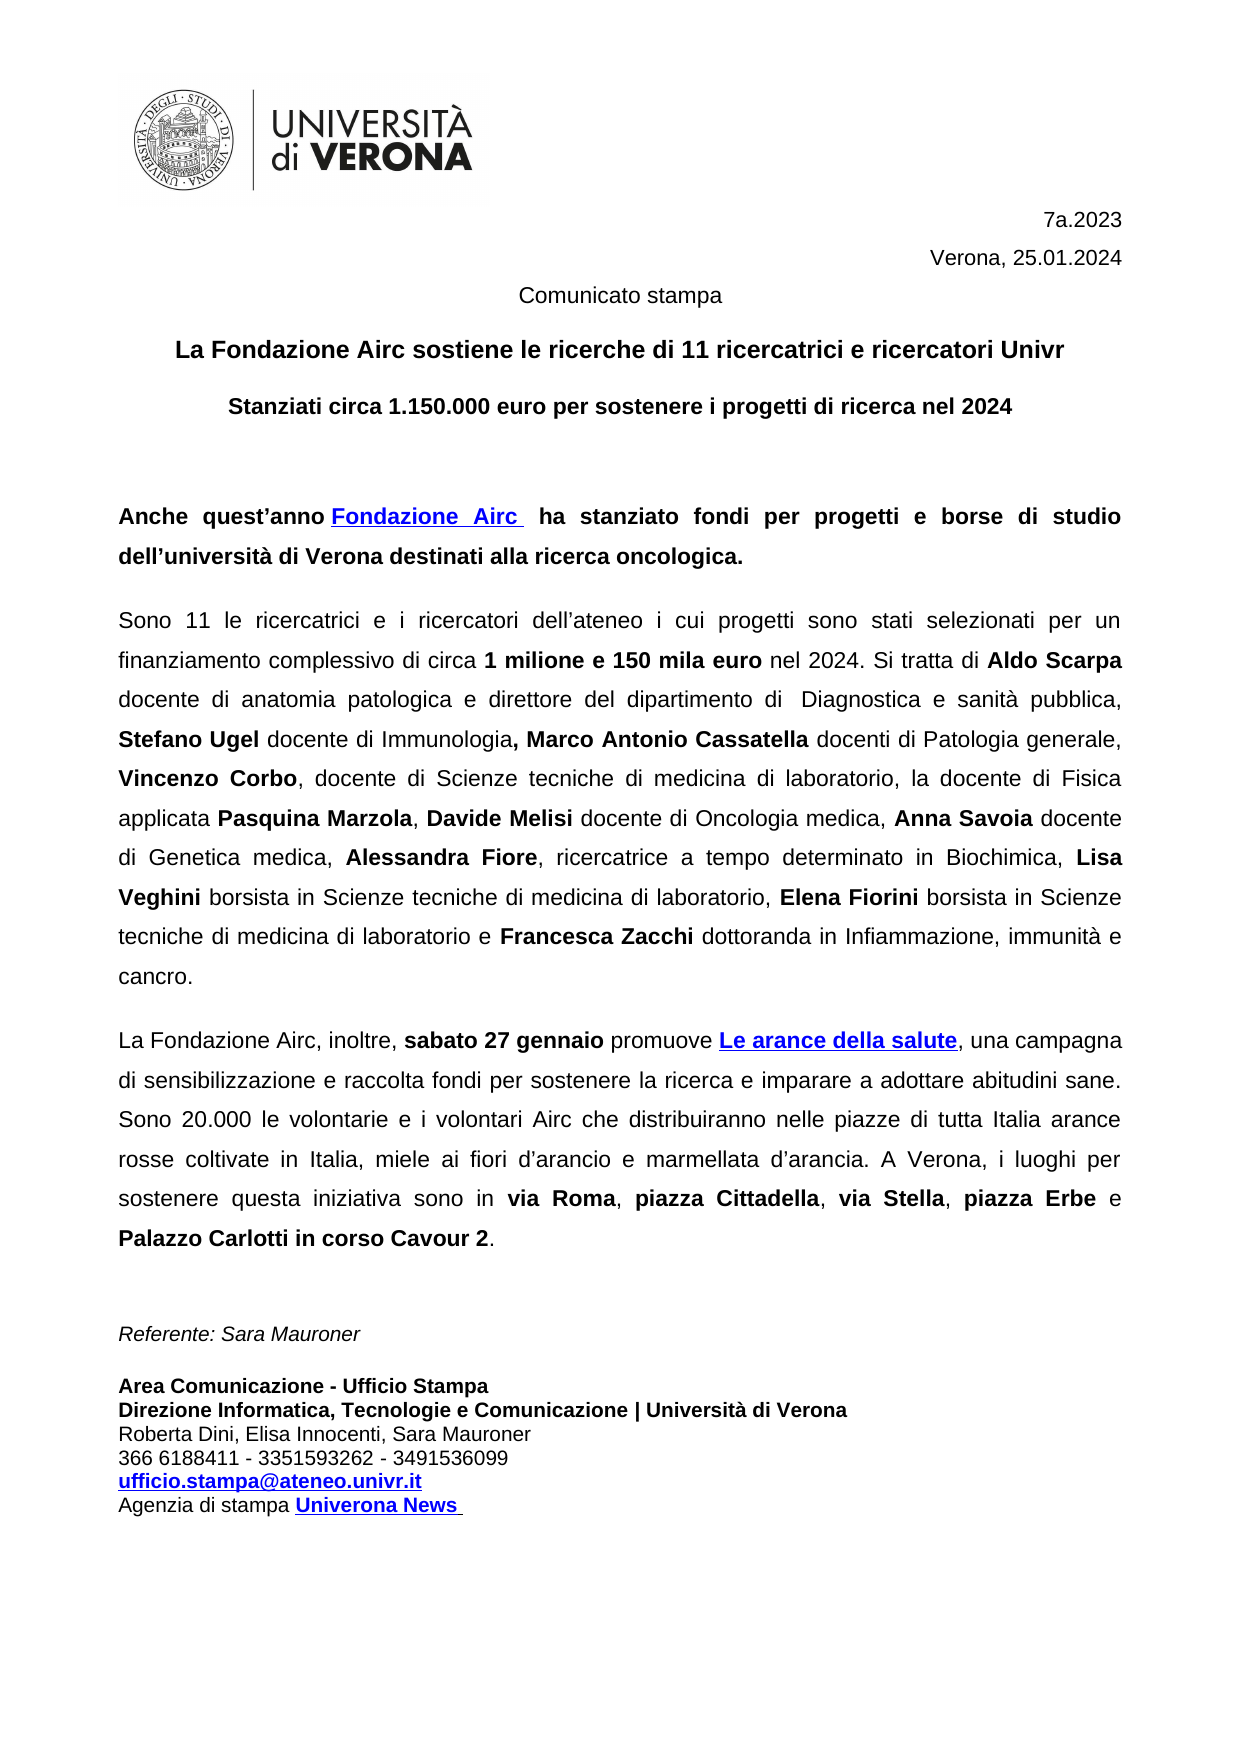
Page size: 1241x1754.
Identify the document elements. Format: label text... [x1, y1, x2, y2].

text Verona, 25.01.2024 [118, 244, 1122, 269]
text Direzione Informatica, Tecnologie e Comunicazione | Università di Verona [118, 1397, 1122, 1421]
text ufficio.stampa@ateneo.univr.it [118, 1469, 1122, 1493]
text La Fondazione Airc, inoltre, sabato 27 gennaio promuove Le arance della salute, una campagna di sensibilizzazione e raccolta fondi per sostenere la ricerca e imparare a adottare abitudini sane. Sono 20.000 le volontarie e i volontari Airc che distribuiranno nelle piazze di tutta Italia arance rosse coltivate in Italia, miele ai fiori d’arancio e marmellata d’arancia. A Verona, i luoghi per sostenere questa iniziativa sono in via Roma, piazza Cittadella, via Stella, piazza Erbe e Palazzo Carlotti in corso Cavour 2. [118, 1027, 1122, 1251]
text Referente: Sara Mauroner [118, 1322, 1122, 1346]
text Area Comunicazione - Ufficio Stampa [118, 1373, 1122, 1397]
text Comunicato stampa [118, 282, 1122, 308]
text 7a.2023 [193, 207, 1122, 232]
text Sono 11 le ricercatrici e i ricercatori dell’ateneo i cui progetti sono stati selezionati per un finanziamento complessivo di circa 1 milione e 150 mila euro nel 2024. Si tratta di Aldo Scarpa docente di anatomia patologica e direttore del dipartimento di Diagnostica e sanità pubblica, Stefano Ugel docente di Immunologia, Marco Antonio Cassatella docenti di Patologia generale, Vincenzo Corbo, docente di Scienze tecniche di medicina di laboratorio, la docente di Fisica applicata Pasquina Marzola, Davide Melisi docente di Oncologia medica, Anna Savoia docente di Genetica medica, Alessandra Fiore, ricercatrice a tempo determinato in Biochimica, Lisa Veghini borsista in Scienze tecniche di medicina di laboratorio, Elena Fiorini borsista in Scienze tecniche di medicina di laboratorio e Francesca Zacchi dottoranda in Infiammazione, immunità e cancro. [118, 607, 1122, 989]
text Stanziati circa 1.150.000 euro per sostenere i progetti di ricerca nel 2024 [118, 393, 1122, 419]
text 366 6188411 - 3351593262 - 3491536099 [118, 1445, 1122, 1469]
text Anche quest’anno Fondazione Airc ha stanziato fondi per progetti e borse di studio dell’università di Verona destinati alla ricerca oncologica. [118, 503, 1122, 569]
text La Fondazione Airc sostiene le ricerche di 11 ricercatrici e ricercatori Univr [118, 335, 1122, 364]
text Roberta Dini, Elisa Innocenti, Sara Mauroner [118, 1421, 1122, 1445]
text Agenzia di stampa Univerona News [118, 1493, 1122, 1517]
picture [118, 73, 490, 207]
